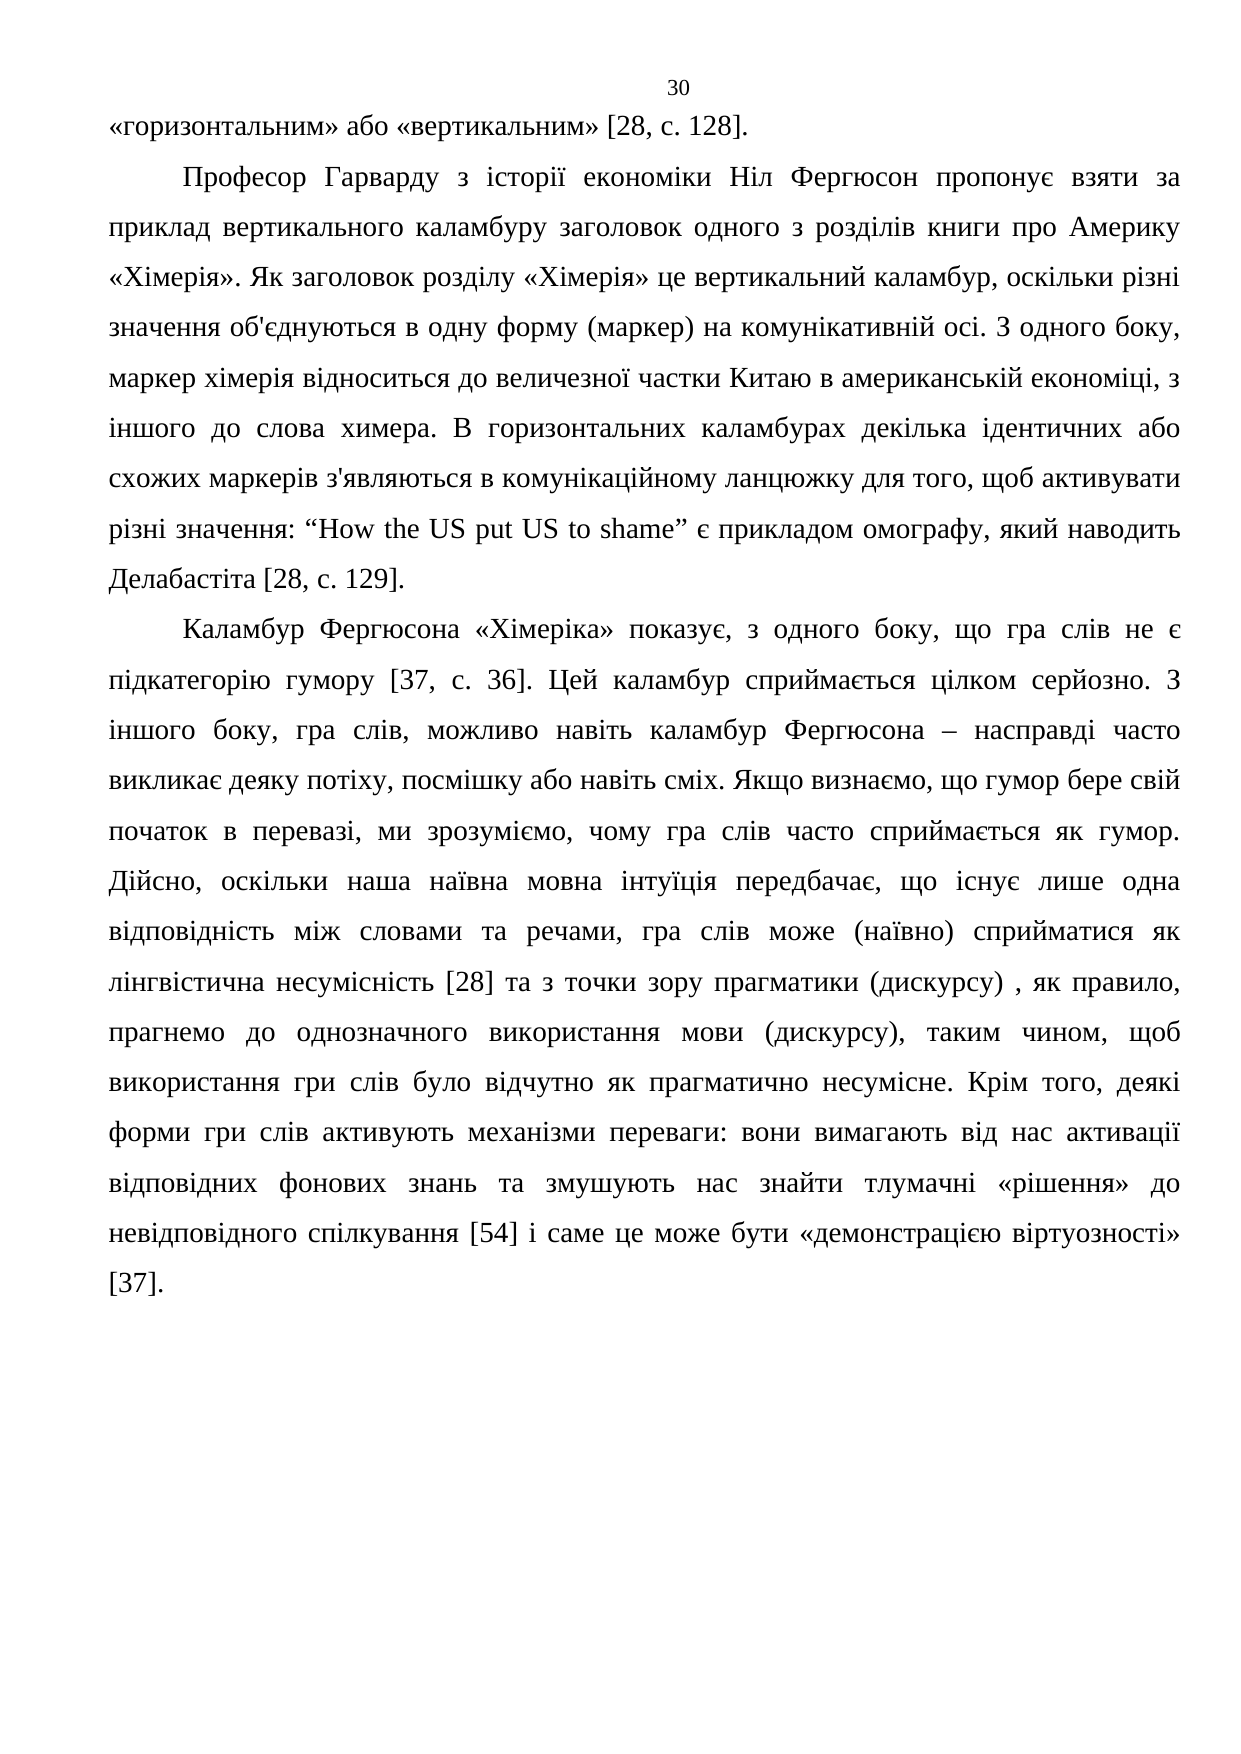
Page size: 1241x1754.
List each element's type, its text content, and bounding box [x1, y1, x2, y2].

text Каламбур Фергюсона «Хімеріка» показує, з одного боку, що гра слів не є підкатегорію гумору [37, c. 36]. Цей каламбур сприймається цілком серйозно. З іншого боку, гра слів, можливо навіть каламбур Фергюсона – насправді часто викликає деяку потіху, посмішку або навіть сміх. Якщо визнаємо, що гумор бере свій початок в перевазі, ми зрозуміємо, чому гра слів часто сприймається як гумор. Дійсно, оскільки наша наївна мовна інтуїція передбачає, що існує лише одна відповідність між словами та речами, гра слів може (наївно) сприйматися як лінгвістична несумісність [28] та з точки зору прагматики (дискурсу) , як правило, прагнемо до однозначного використання мови (дискурсу), таким чином, щоб використання гри слів було відчутно як прагматично несумісне. Крім того, деякі форми гри слів активують механізми переваги: вони вимагають від нас активації відповідних фонових знань та змушують нас знайти тлумачні «рішення» до невідповідного спілкування [54] і саме це може бути «демонстрацією віртуозності» [37]. [108, 611, 1182, 1299]
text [108, 108, 1182, 142]
text Професор Гарварду з історії економіки Ніл Фергюсон пропонує взяти за приклад вертикального каламбуру заголовок одного з розділів книги про Америку «Хімерія». Як заголовок розділу «Хімерія» це вертикальний каламбур, оскільки різні значення об'єднуються в одну форму (маркер) на комунікативній осі. З одного боку, маркер хімерія відноситься до величезної частки Китаю в американській економіці, з іншого до слова химера. В горизонтальних каламбурах декілька ідентичних або схожих маркерів з'являються в комунікаційному ланцюжку для того, щоб активувати різні значення: “How the US put US to shame” є прикладом омографу, який наводить Делабастіта [28, c. 129]. [108, 159, 1182, 595]
